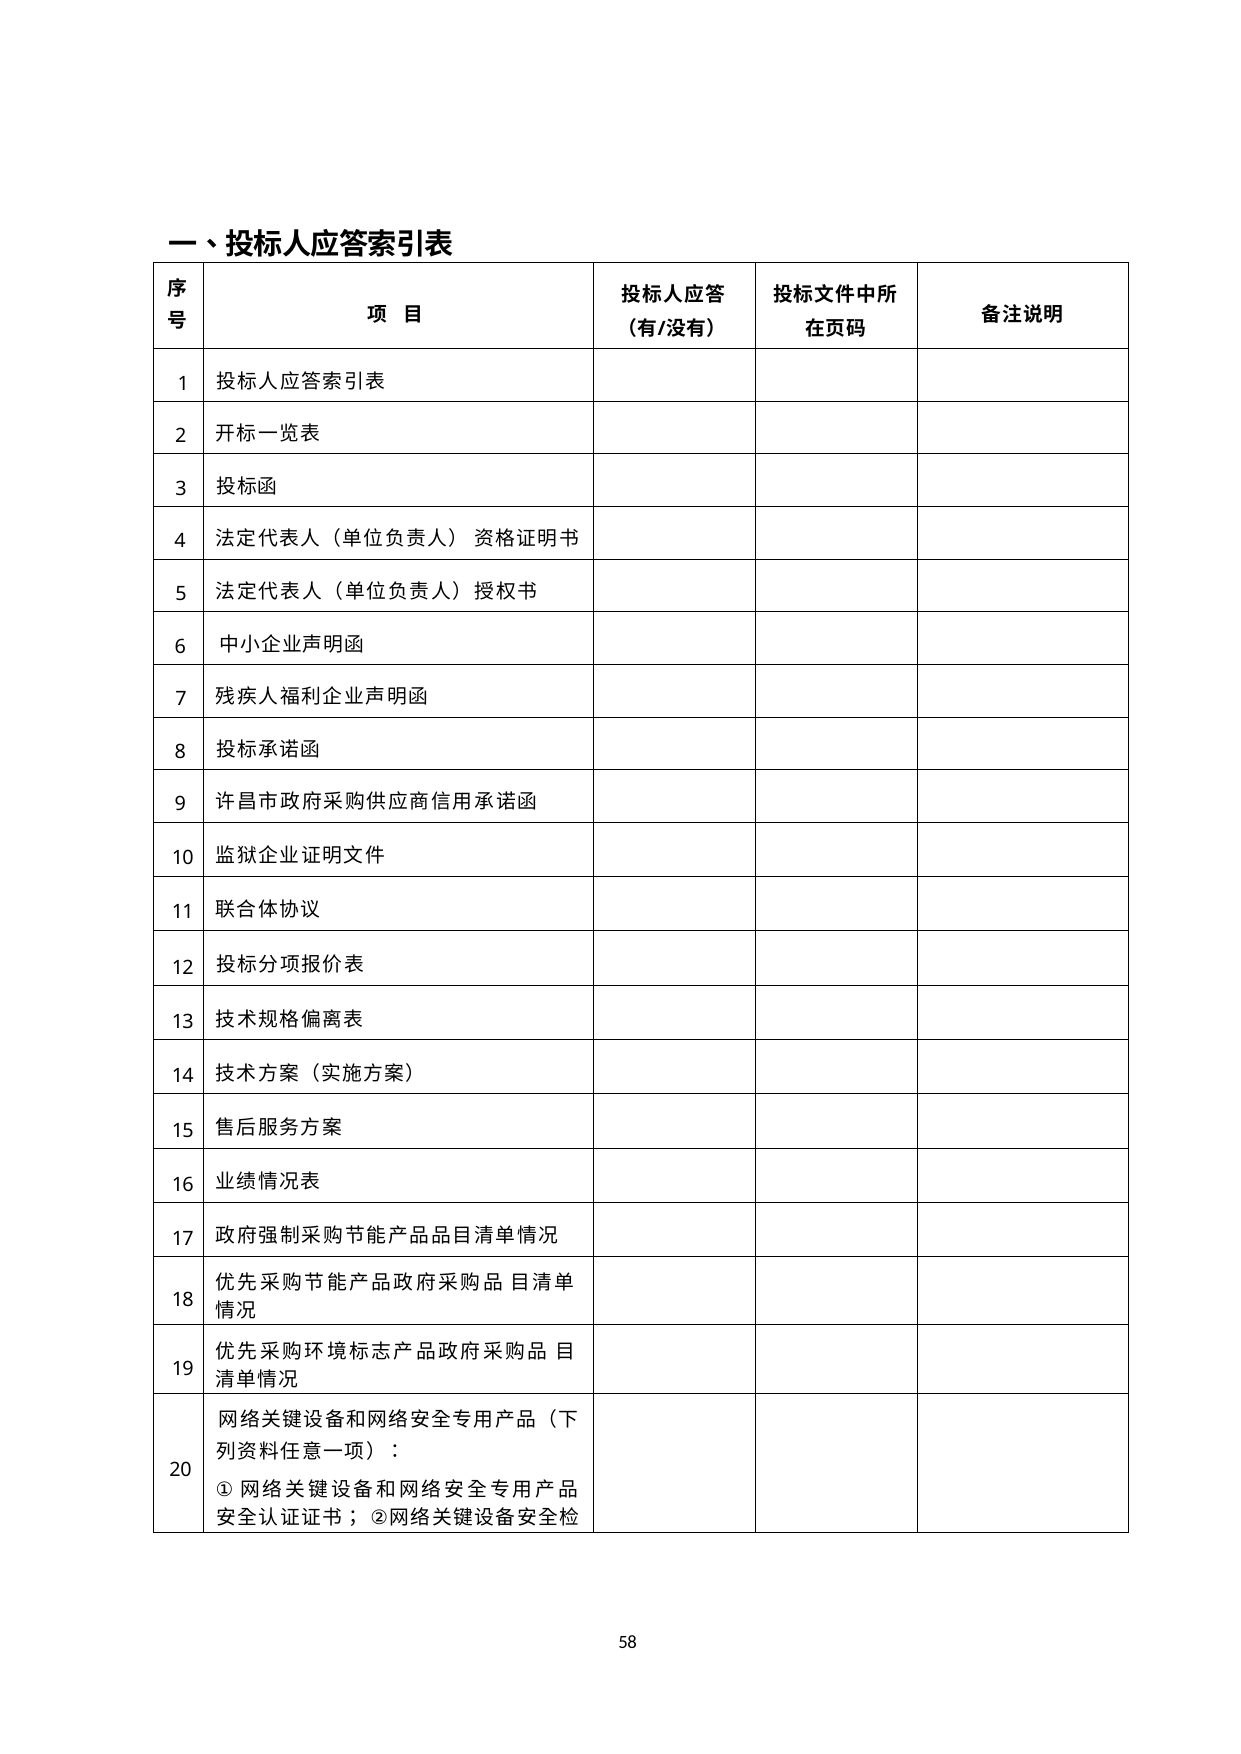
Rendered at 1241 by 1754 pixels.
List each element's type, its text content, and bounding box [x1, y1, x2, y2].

table_cell [756, 612, 917, 664]
table_cell 3 [154, 454, 203, 506]
table_cell 17 [154, 1203, 203, 1256]
table_cell 许昌市政府采购供应商信用承诺函 [204, 770, 593, 822]
table_cell [756, 1149, 917, 1201]
table_cell [756, 1203, 917, 1256]
table_cell 业绩情况表 [204, 1149, 593, 1201]
table_cell [756, 823, 917, 876]
table_cell [918, 1040, 1128, 1093]
table_cell [756, 986, 917, 1039]
table_cell [918, 931, 1128, 985]
table_cell 开标一览表 [204, 402, 593, 453]
table_cell [918, 877, 1128, 930]
table_cell [756, 454, 917, 506]
table_cell [918, 986, 1128, 1039]
table_cell [918, 718, 1128, 769]
table_cell [594, 823, 755, 876]
table_cell [918, 349, 1128, 401]
table_cell [918, 1394, 1128, 1532]
table_cell [756, 402, 917, 453]
table_cell 11 [154, 877, 203, 930]
table_cell 9 [154, 770, 203, 822]
table_cell 8 [154, 718, 203, 769]
table_cell [756, 1325, 917, 1393]
table_cell 13 [154, 986, 203, 1039]
table_cell [594, 986, 755, 1039]
table_cell 19 [154, 1325, 203, 1393]
table_cell [756, 1394, 917, 1532]
table_cell 10 [154, 823, 203, 876]
table_header 投标文件中所 在页码 [756, 263, 917, 348]
table_cell [594, 1257, 755, 1324]
table_cell [594, 1040, 755, 1093]
table_cell [918, 402, 1128, 453]
table_cell 12 [154, 931, 203, 985]
table_cell [756, 507, 917, 558]
table_cell 技术规格偏离表 [204, 986, 593, 1039]
text 一、投标人应答索引表 [168, 228, 1129, 262]
table_cell [594, 1203, 755, 1256]
table_cell 联合体协议 [204, 877, 593, 930]
table_cell 15 [154, 1094, 203, 1147]
table_cell [594, 770, 755, 822]
table_cell [594, 665, 755, 716]
table_cell [756, 718, 917, 769]
table_cell [756, 770, 917, 822]
table_cell [756, 1094, 917, 1147]
table_cell [594, 877, 755, 930]
table_cell [594, 349, 755, 401]
table_cell 4 [154, 507, 203, 558]
table_cell 18 [154, 1257, 203, 1324]
table_header 项 目 [204, 263, 593, 348]
table_cell [918, 1325, 1128, 1393]
table_cell 优先采购节能产品政府采购品 目清单 情况 [204, 1257, 593, 1324]
table_cell [756, 1257, 917, 1324]
table_cell 投标分项报价表 [204, 931, 593, 985]
table_cell [594, 507, 755, 558]
table_cell 6 [154, 612, 203, 664]
table_cell [594, 931, 755, 985]
table_header 备注说明 [918, 263, 1128, 348]
table_cell [594, 454, 755, 506]
table_cell 投标函 [204, 454, 593, 506]
table_cell 投标人应答索引表 [204, 349, 593, 401]
table_cell 政府强制采购节能产品品目清单情况 [204, 1203, 593, 1256]
table_cell 技术方案（实施方案） [204, 1040, 593, 1093]
table_cell [918, 665, 1128, 716]
table_cell 法定代表人（单位负责人）授权书 [204, 560, 593, 611]
table_cell 7 [154, 665, 203, 716]
table_cell [756, 931, 917, 985]
table_header 序 号 [154, 263, 203, 348]
table_cell [756, 877, 917, 930]
table_cell [918, 507, 1128, 558]
table_cell [756, 349, 917, 401]
table_cell [756, 560, 917, 611]
table_cell [918, 1149, 1128, 1201]
table_cell [756, 1040, 917, 1093]
table_cell [918, 770, 1128, 822]
table_cell [918, 1094, 1128, 1147]
table_cell [918, 454, 1128, 506]
table_header 投标人应答 （有/没有） [594, 263, 755, 348]
table_cell [918, 823, 1128, 876]
table_cell [594, 402, 755, 453]
table_cell [918, 1257, 1128, 1324]
table_cell [918, 560, 1128, 611]
table_cell 优先采购环境标志产品政府采购品 目 清单情况 [204, 1325, 593, 1393]
table_cell 投标承诺函 [204, 718, 593, 769]
table_cell 售后服务方案 [204, 1094, 593, 1147]
table_cell [594, 1325, 755, 1393]
table_cell [594, 1394, 755, 1532]
table_cell [594, 1149, 755, 1201]
table_cell 中小企业声明函 [204, 612, 593, 664]
table_cell 法定代表人（单位负责人） 资格证明书 [204, 507, 593, 558]
table_cell 2 [154, 402, 203, 453]
table_cell [594, 1094, 755, 1147]
table_cell 1 [154, 349, 203, 401]
table_cell 20 [154, 1394, 203, 1532]
table_cell [918, 1203, 1128, 1256]
table_cell [594, 560, 755, 611]
table_cell [756, 665, 917, 716]
table_cell [918, 612, 1128, 664]
table_cell 残疾人福利企业声明函 [204, 665, 593, 716]
table_cell [594, 612, 755, 664]
table_cell 16 [154, 1149, 203, 1201]
table_cell [594, 718, 755, 769]
table_cell 14 [154, 1040, 203, 1093]
table_cell 网络关键设备和网络安全专用产品（下 列资料任意一项）： ①网络关键设备和网络安全专用产品 安全认证证书； ②网络关键设备安全检 [204, 1394, 593, 1532]
table_cell 5 [154, 560, 203, 611]
table_cell 监狱企业证明文件 [204, 823, 593, 876]
